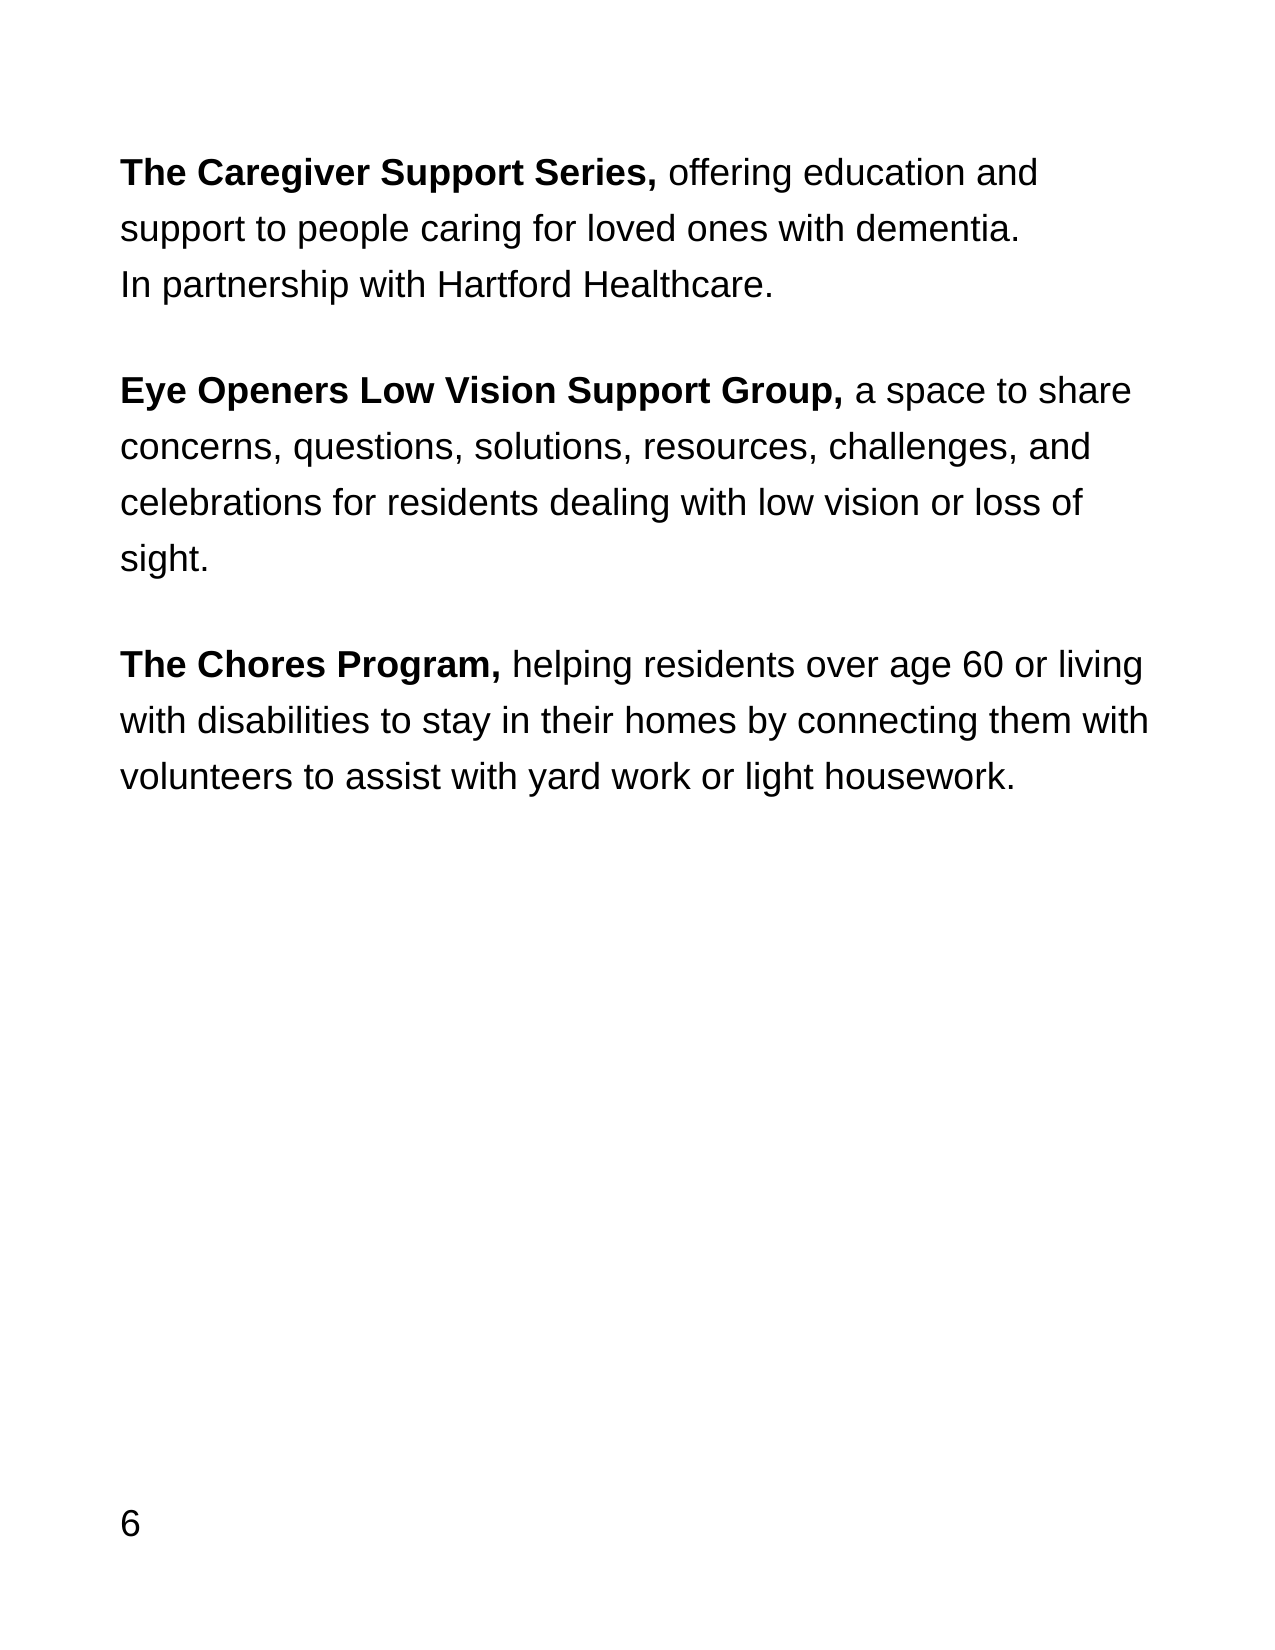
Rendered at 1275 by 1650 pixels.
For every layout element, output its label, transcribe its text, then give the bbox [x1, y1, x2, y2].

text The Caregiver Support Series, offering education and support to people caring for loved ones with dementia. In partnership with Hartford Healthcare. [120, 150, 1155, 305]
text The Chores Program, helping residents over age 60 or living with disabilities to stay in their homes by connecting them with volunteers to assist with yard work or light housework. [120, 642, 1155, 797]
text Eye Openers Low Vision Support Group, a space to share concerns, questions, solutions, resources, challenges, and celebrations for residents dealing with low vision or loss of sight. [120, 368, 1155, 579]
